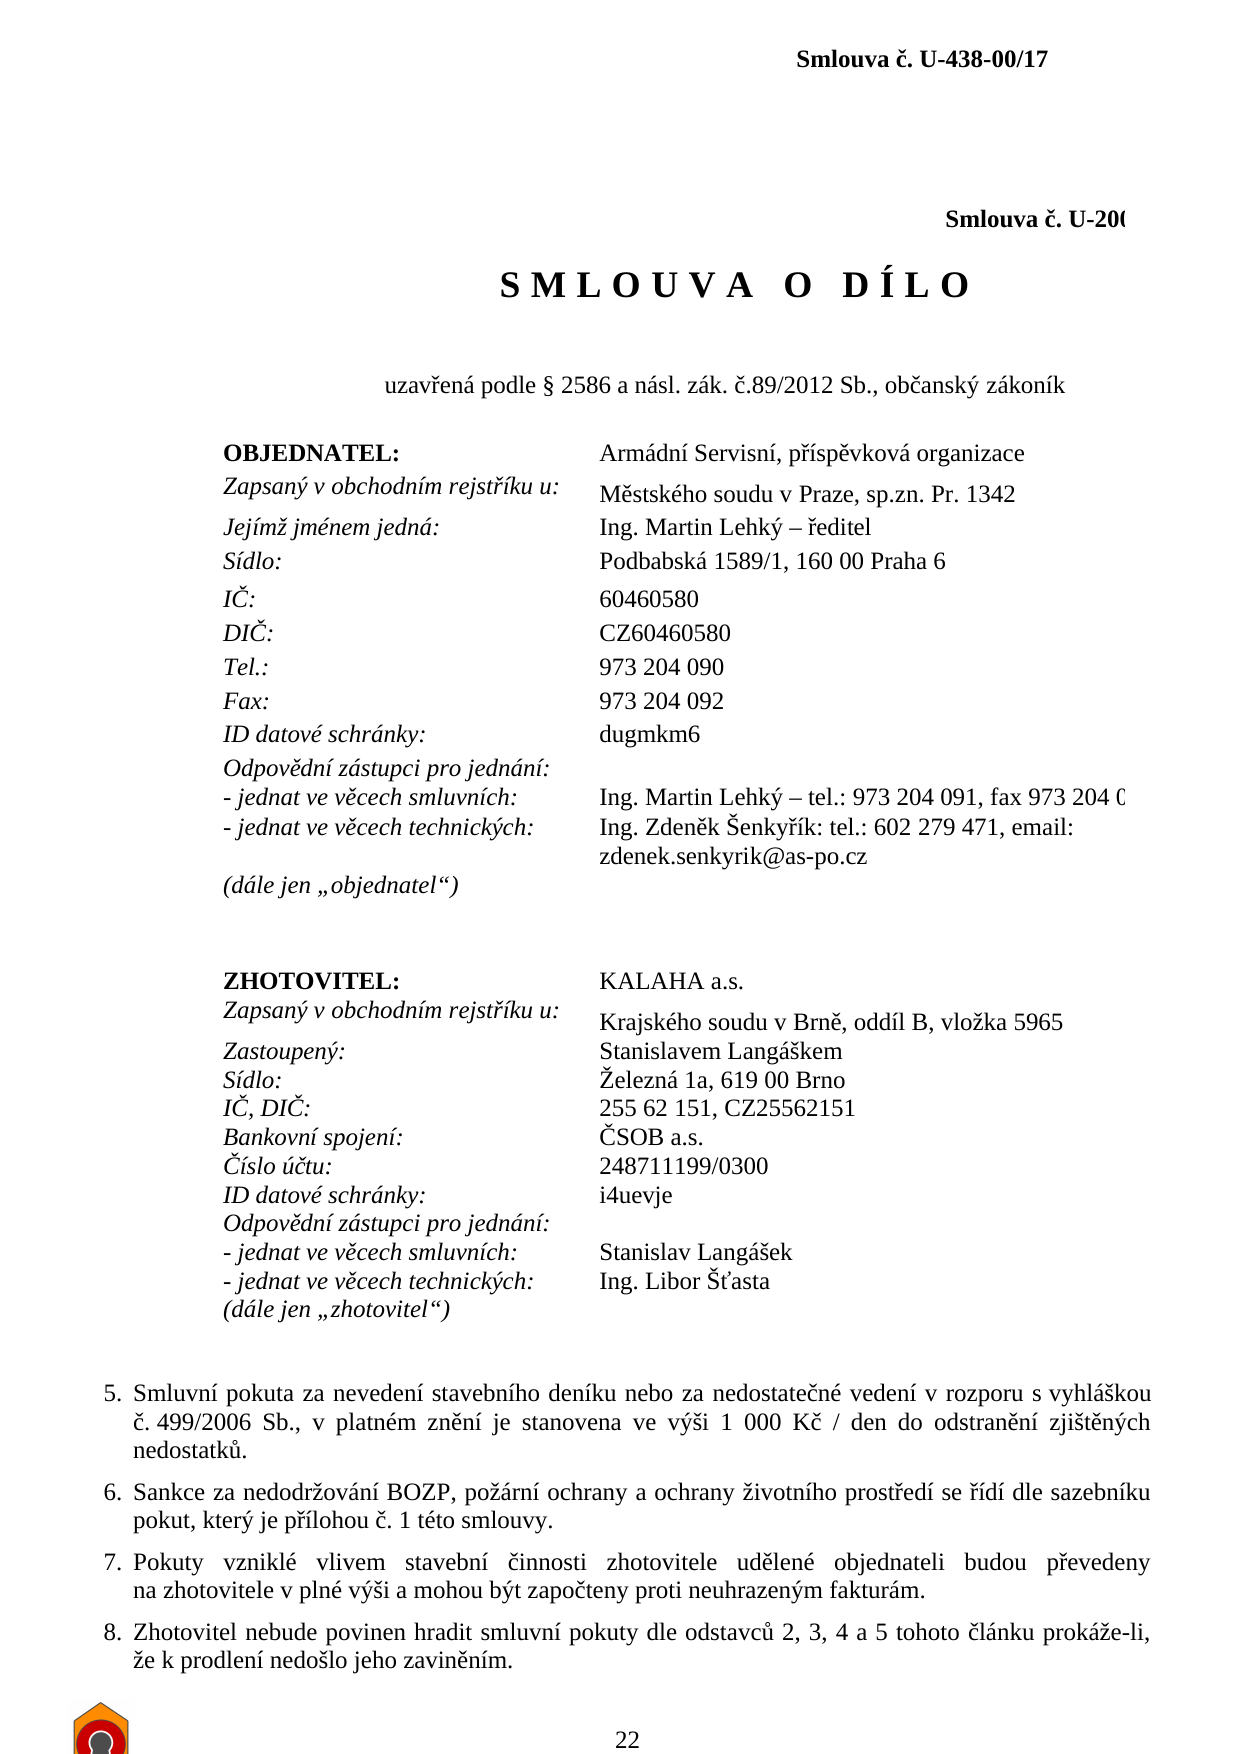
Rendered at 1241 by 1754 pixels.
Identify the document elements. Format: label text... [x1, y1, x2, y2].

picture [65, 1699, 136, 1754]
list Sankce za nedodržování BOZP, požární ochrany a ochrany životního prostředí se řídí dle sazebníku pokut, který je přílohou č. 1 této smlouvy. [103, 1477, 1152, 1534]
list Pokuty vzniklé vlivem stavební činnosti zhotovitele udělené objednateli budou převedeny na zhotovitele v plné výši a mohou být započteny proti neuhrazeným fakturám. [103, 1547, 1152, 1604]
list Smluvní pokuta za nevedení stavebního deníku nebo za nedostatečné vedení v rozporu s vyhláškou č. 499/2006 Sb., v platném znění je stanovena ve výši 1 000 Kč / den do odstranění zjištěných nedostatků. [103, 1378, 1152, 1464]
list Zhotovitel nebude povinen hradit smluvní pokuty dle odstavců 2, 3, 4 a 5 tohoto článku prokáže-li, že k prodlení nedošlo jeho zaviněním. [103, 1617, 1152, 1674]
